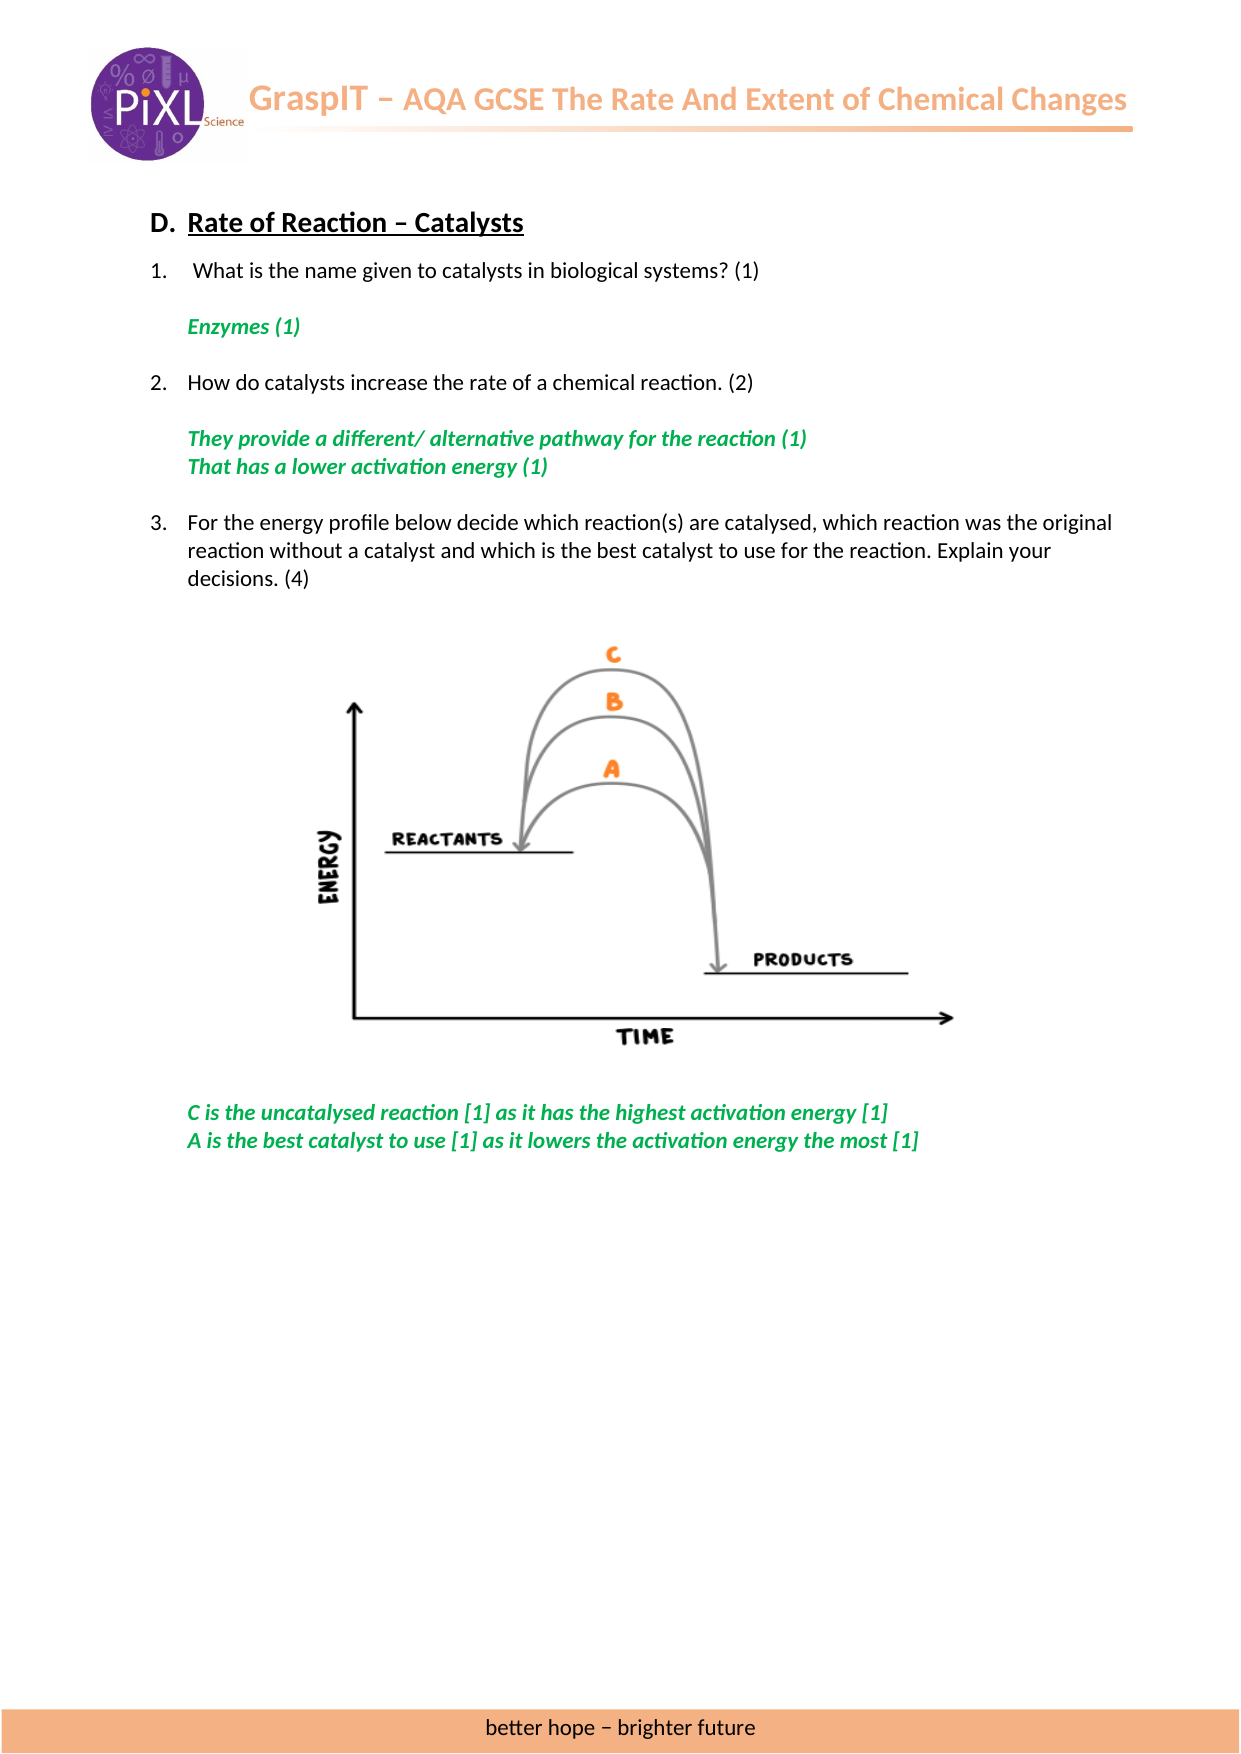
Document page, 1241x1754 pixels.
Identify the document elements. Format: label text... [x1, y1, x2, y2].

picture [86, 46, 248, 164]
list What is the name given to catalysts in biological systems? (1) [150, 256, 1128, 284]
list They provide a different/ alternative pathway for the reaction (1) [187, 424, 1128, 452]
list Rate of Reaction – Catalysts [150, 204, 1128, 239]
list How do catalysts increase the rate of a chemical reaction. (2) [150, 368, 1128, 396]
text C is the uncatalysed reaction [1] as it has the highest activation energy [1] [187, 1098, 1128, 1126]
text That has a lower activation energy (1) [112, 452, 1128, 480]
text A is the best catalyst to use [1] as it lowers the activation energy the most [1] [187, 1126, 1128, 1154]
picture [306, 620, 1009, 1071]
text Enzymes (1) [187, 312, 1128, 340]
list For the energy profile below decide which reaction(s) are catalysed, which reaction was the original reaction without a catalyst and which is the best catalyst to use for the reaction. Explain your decisions. (4) [150, 508, 1128, 592]
